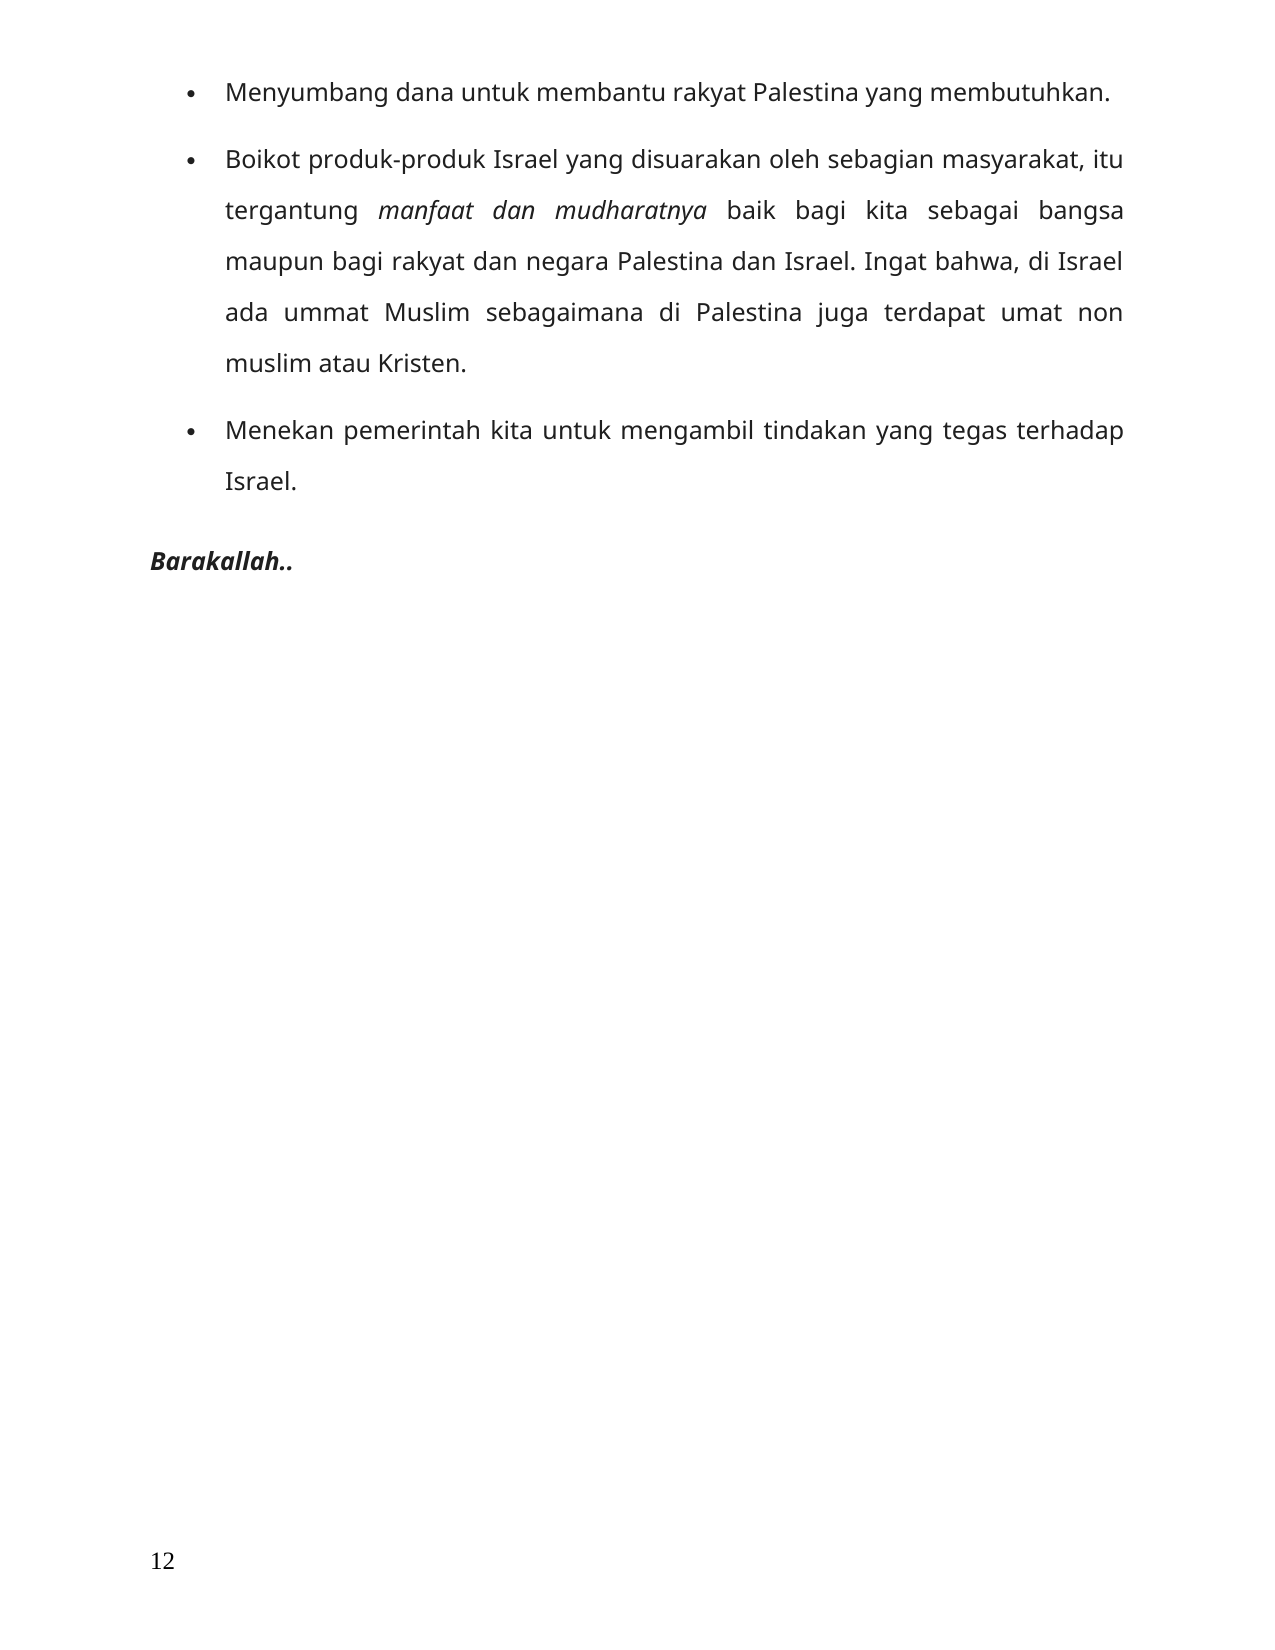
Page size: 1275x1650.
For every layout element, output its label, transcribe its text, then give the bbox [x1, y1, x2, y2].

list Menyumbang dana untuk membantu rakyat Palestina yang membutuhkan. [187, 75, 1125, 109]
list Boikot produk-produk Israel yang disuarakan oleh sebagian masyarakat, itu tergantung manfaat dan mudharatnya baik bagi kita sebagai bangsa maupun bagi rakyat dan negara Palestina dan Israel. Ingat bahwa, di Israel ada ummat Muslim sebagaimana di Palestina juga terdapat umat non muslim atau Kristen. [187, 142, 1125, 380]
text Barakallah.. [150, 544, 1125, 578]
list Menekan pemerintah kita untuk mengambil tindakan yang tegas terhadap Israel. [187, 412, 1125, 498]
